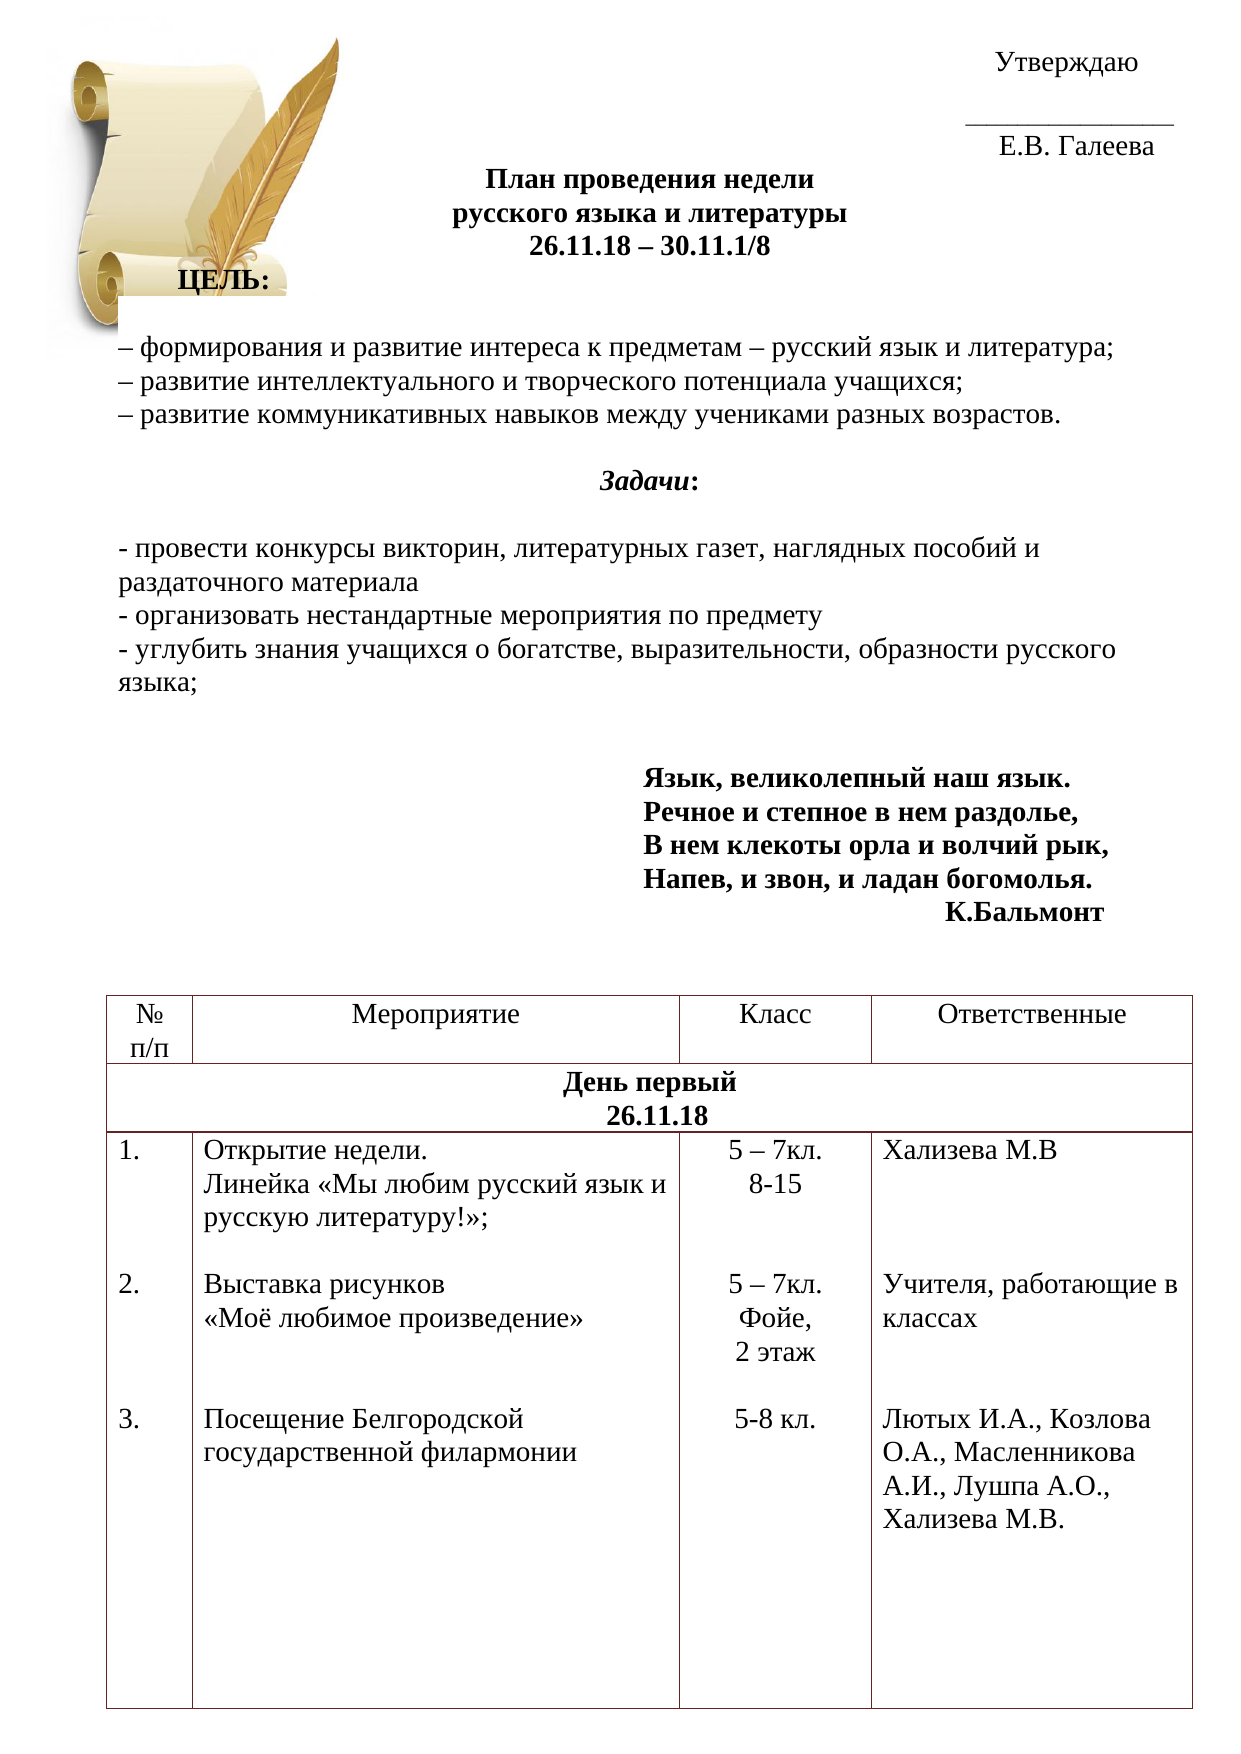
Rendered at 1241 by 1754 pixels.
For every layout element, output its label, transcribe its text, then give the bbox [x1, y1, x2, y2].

text Язык, великолепный наш язык. [568, 760, 1181, 794]
text Е.В. Галеева [943, 128, 1181, 161]
table_cell Хализева М.В Учителя, работающие в классах Лютых И.А., Козлова О.А., Масленникова А.И., Лушпа А.О., Хализева М.В. [872, 1133, 1192, 1708]
table_header Класс [680, 996, 871, 1063]
text ____________________ [868, 104, 1181, 128]
picture [45, 15, 350, 361]
text русского языка и литературы [118, 195, 1181, 228]
text Напев, и звон, и ладан богомолья. [568, 861, 1181, 894]
table_cell 5 – 7кл. 8-15 5 – 7кл. Фойе, 2 этаж 5-8 кл. [680, 1133, 871, 1708]
text - провести конкурсы викторин, литературных газет, наглядных пособий и [118, 530, 1181, 564]
text Речное и степное в нем раздолье, [568, 794, 1181, 827]
text раздаточного материала [118, 564, 1181, 597]
text – развитие коммуникативных навыков между учениками разных возрастов. [118, 396, 1181, 430]
table_header № п/п [107, 996, 192, 1063]
text К.Бальмонт [793, 894, 1181, 928]
text Утверждаю [868, 44, 1181, 78]
table_cell 1. 2. 3. [107, 1133, 192, 1708]
table_cell День первый 26.11.18 [107, 1064, 1192, 1131]
text – формирования и развитие интереса к предметам – русский язык и литература; [118, 329, 1181, 363]
text План проведения недели [118, 161, 1181, 195]
text – развитие интеллектуального и творческого потенциала учащихся; [118, 363, 1181, 396]
text Задачи: [118, 463, 1181, 497]
text ЦЕЛЬ: [177, 262, 1181, 296]
text 26.11.18 – 30.11.1/8 [118, 228, 1181, 262]
text - организовать нестандартные мероприятия по предмету [118, 597, 1181, 631]
table_header Мероприятие [193, 996, 679, 1063]
table_header Ответственные [872, 996, 1192, 1063]
table_cell Открытие недели. Линейка «Мы любим русский язык и русскую литературу!»; Выставка рисунков «Моё любимое произведение» Посещение Белгородской государственной филармонии [193, 1133, 679, 1708]
text - углубить знания учащихся о богатстве, выразительности, образности русского языка; [118, 631, 1181, 727]
text В нем клекоты орла и волчий рык, [568, 827, 1181, 861]
